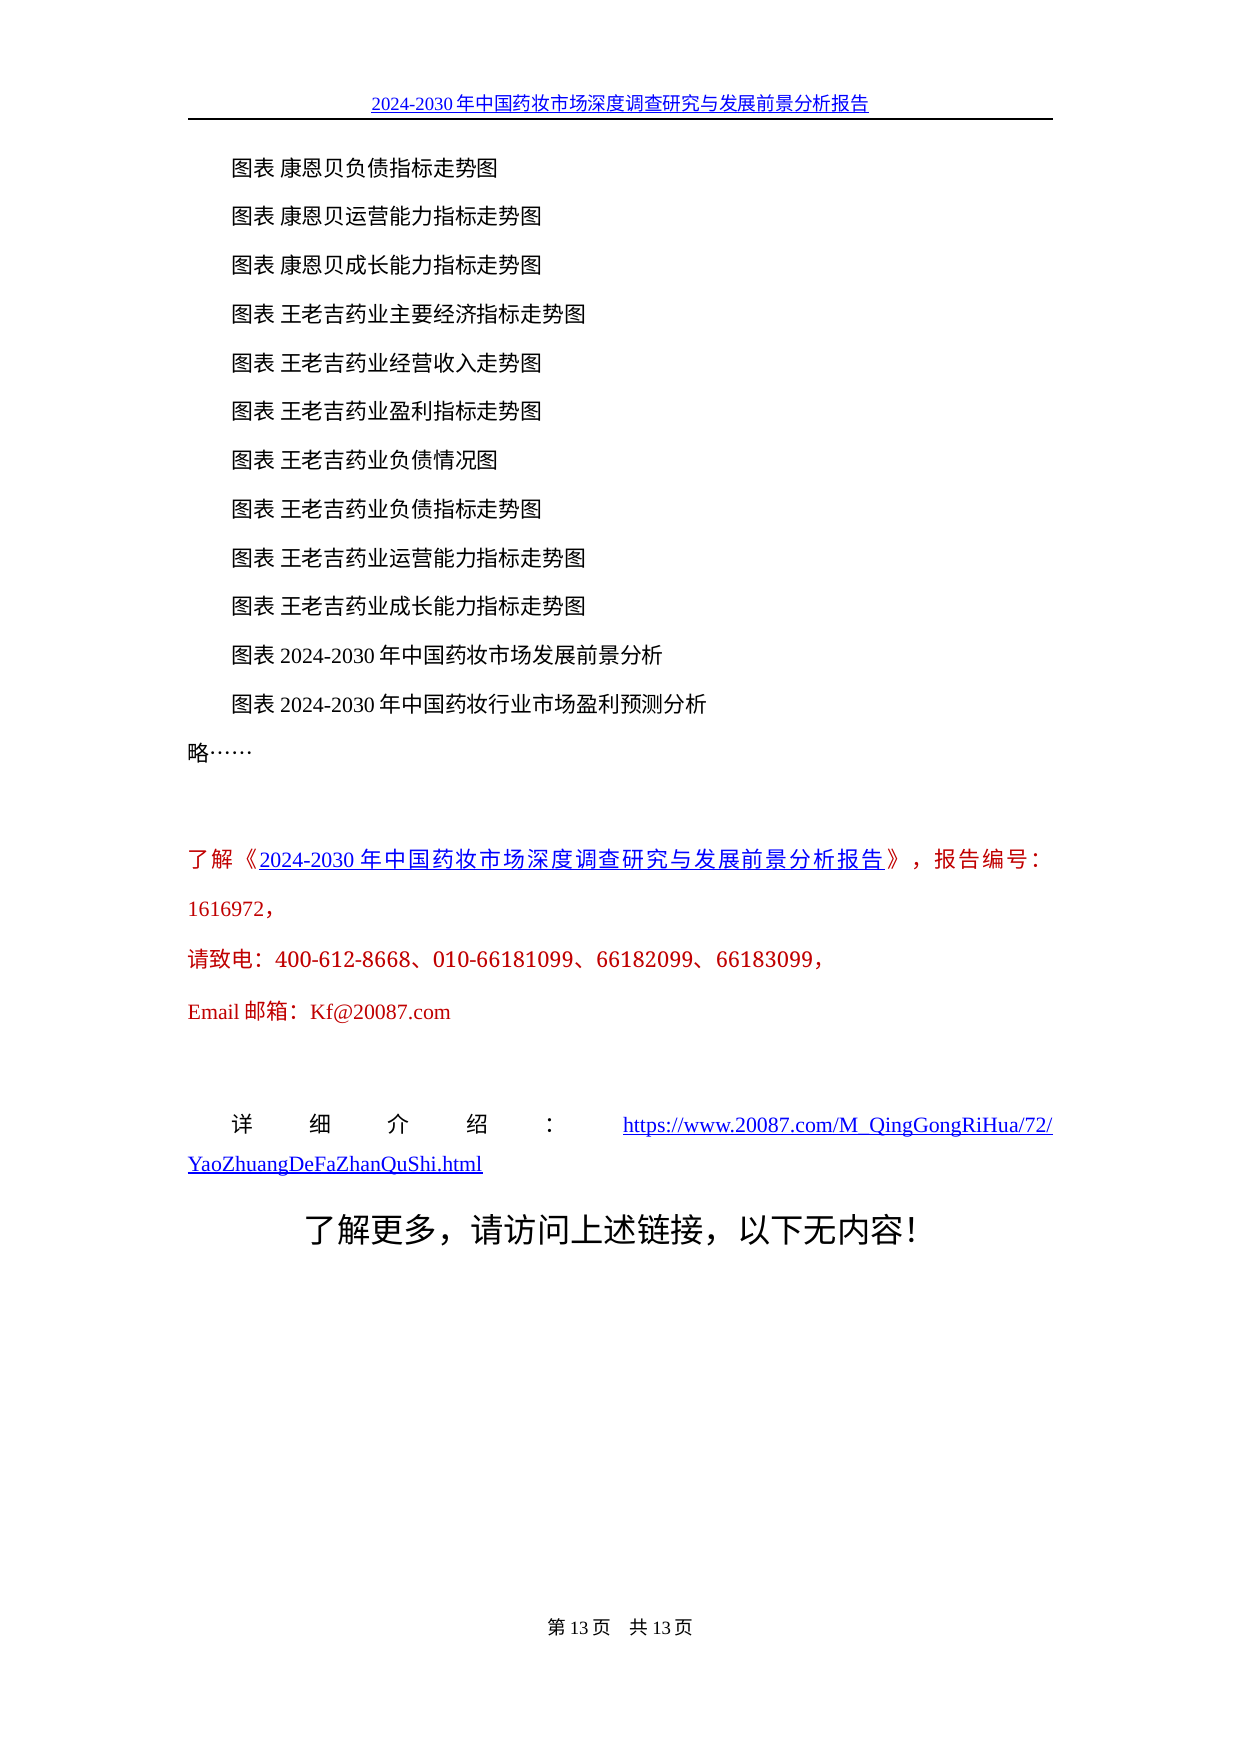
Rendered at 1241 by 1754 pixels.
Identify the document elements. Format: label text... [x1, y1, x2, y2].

text 请致电：400-612-8668、010-66181099、66182099、66183099， [187, 942, 1053, 974]
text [187, 150, 1053, 768]
title 了解更多，请访问上述链接，以下无内容！ [187, 1195, 1053, 1260]
text Email邮箱：Kf@20087.com [187, 993, 1053, 1026]
text 详细介绍：https://www.20087.com/M_QingGongRiHua/72/YaoZhuangDeFaZhanQuShi.html [187, 1106, 1053, 1179]
text 了解《2024-2030年中国药妆市场深度调查研究与发展前景分析报告》，报告编号：1616972， [187, 842, 1053, 923]
